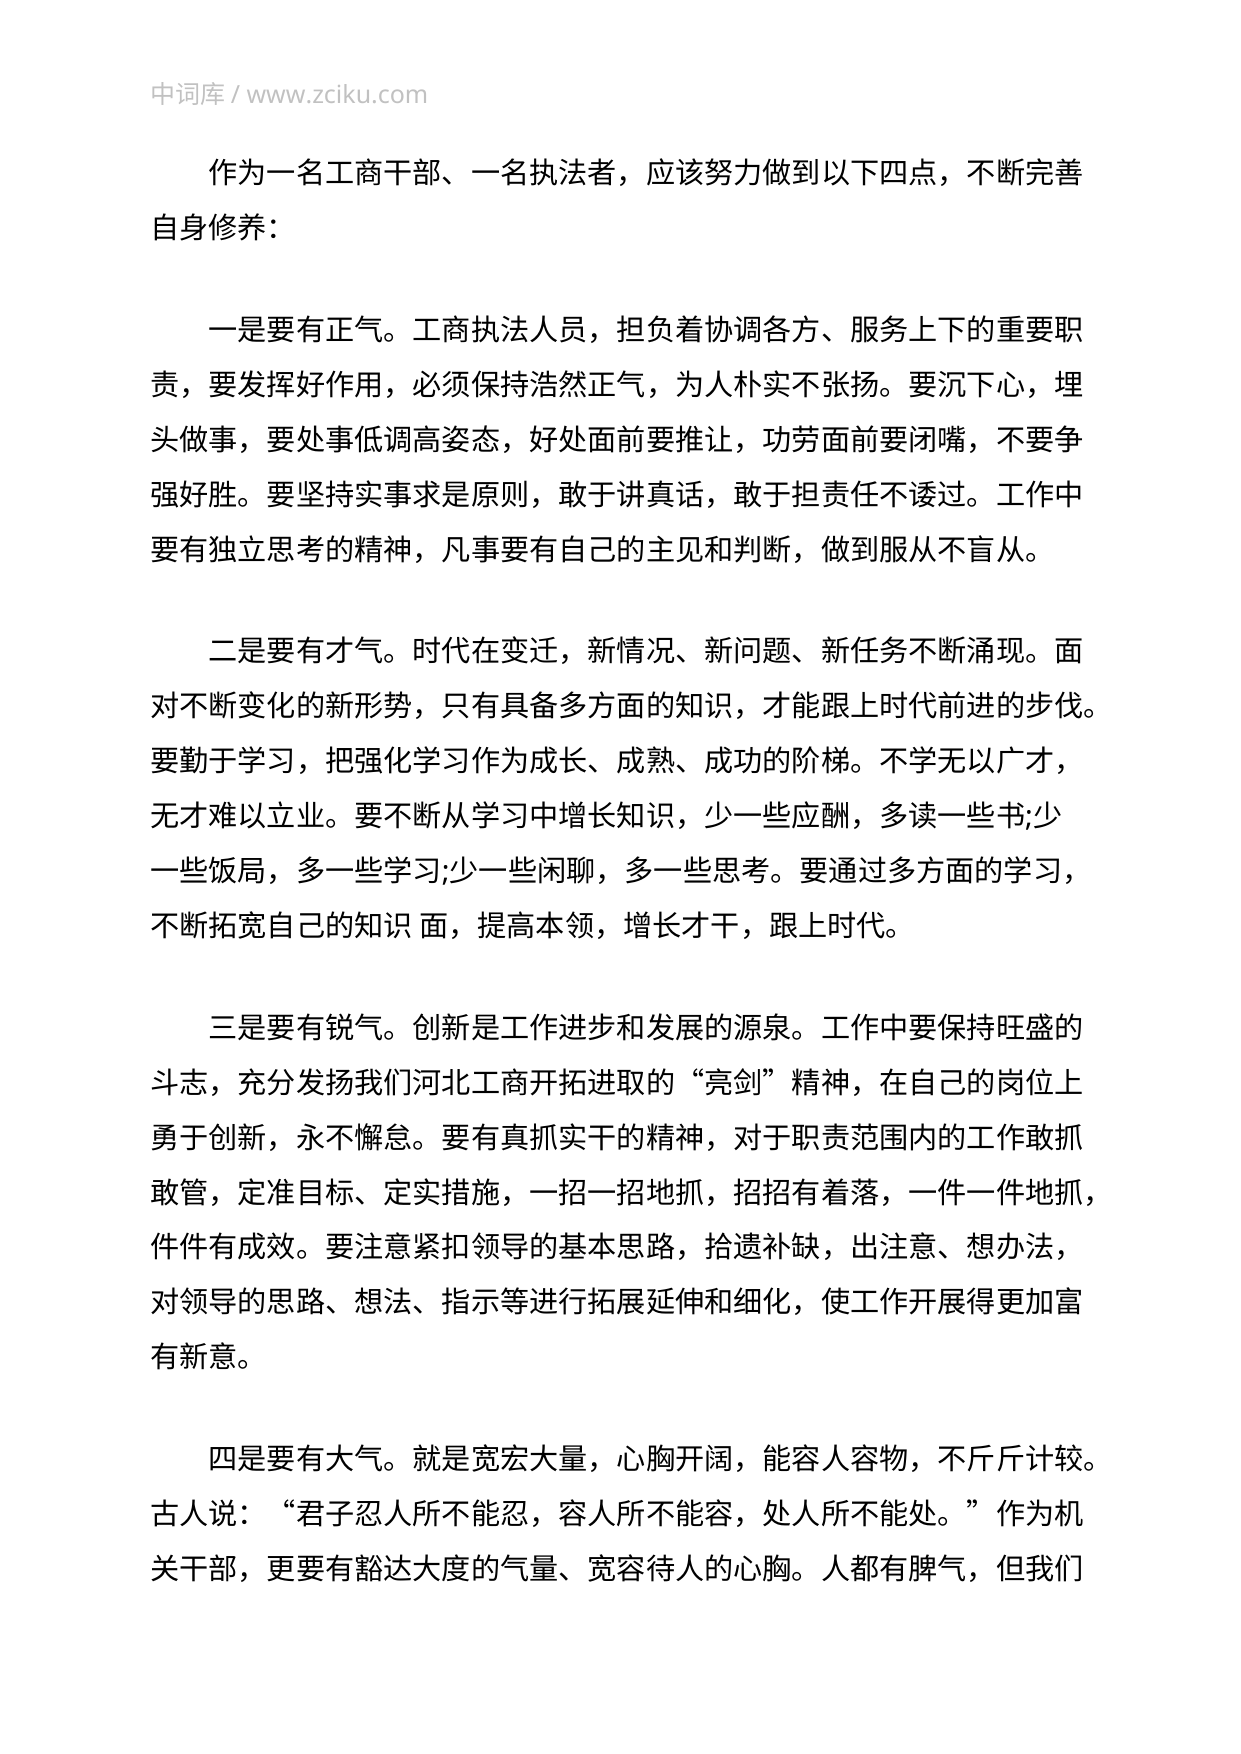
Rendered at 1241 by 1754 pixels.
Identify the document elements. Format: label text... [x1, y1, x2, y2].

text 一是要有正气。工商执法人员，担负着协调各方、服务上下的重要职责，要发挥好作用，必须保持浩然正气，为人朴实不张扬。要沉下心，埋头做事，要处事低调高姿态，好处面前要推让，功劳面前要闭嘴，不要争强好胜。要坚持实事求是原则，敢于讲真话，敢于担责任不诿过。工作中要有独立思考的精神，凡事要有自己的主见和判断，做到服从不盲从。 [150, 307, 1090, 568]
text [150, 1436, 1090, 1588]
text 作为一名工商干部、一名执法者，应该努力做到以下四点，不断完善自身修养： [150, 150, 1090, 247]
text 二是要有才气。时代在变迁，新情况、新问题、新任务不断涌现。面对不断变化的新形势，只有具备多方面的知识，才能跟上时代前进的步伐。要勤于学习，把强化学习作为成长、成熟、成功的阶梯。不学无以广才，无才难以立业。要不断从学习中增长知识，少一些应酬，多读一些书;少一些饭局，多一些学习;少一些闲聊，多一些思考。要通过多方面的学习，不断拓宽自己的知识 面，提高本领，增长才干，跟上时代。 [150, 628, 1090, 945]
text 三是要有锐气。创新是工作进步和发展的源泉。工作中要保持旺盛的斗志，充分发扬我们河北工商开拓进取的“亮剑”精神，在自己的岗位上勇于创新，永不懈怠。要有真抓实干的精神，对于职责范围内的工作敢抓敢管，定准目标、定实措施，一招一招地抓，招招有着落，一件一件地抓，件件有成效。要注意紧扣领导的基本思路，拾遗补缺，出注意、想办法，对领导的思路、想法、指示等进行拓展延伸和细化，使工作开展得更加富有新意。 [150, 1004, 1090, 1376]
